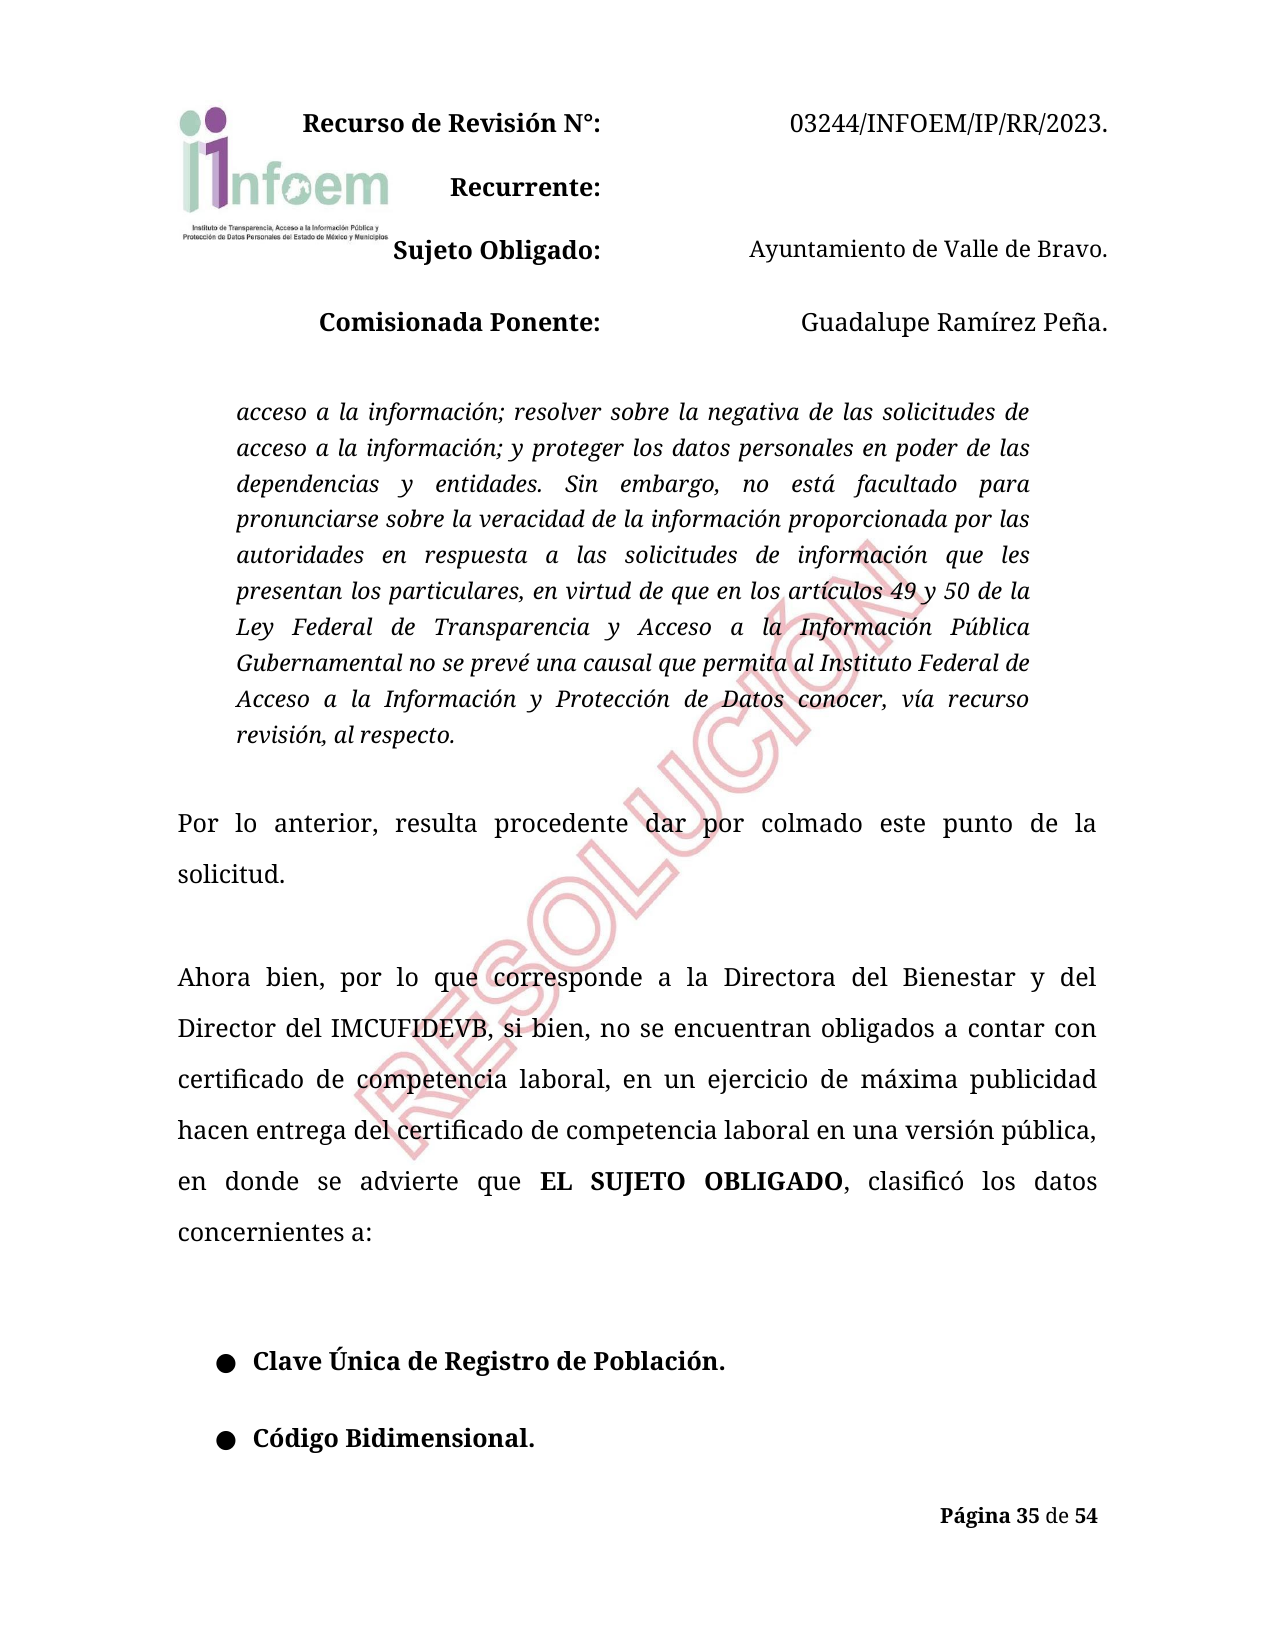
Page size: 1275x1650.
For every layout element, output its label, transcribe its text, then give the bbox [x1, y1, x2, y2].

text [236, 396, 1033, 750]
text Por lo anterior, resulta procedente dar por colmado este punto de la solicitud. [177, 806, 1098, 891]
list Código Bidimensional. [215, 1410, 1098, 1461]
list Clave Única de Registro de Población. [215, 1333, 1098, 1384]
picture [76, 50, 1177, 1605]
text Ahora bien, por lo que corresponde a la Directora del Bienestar y del Director del IMCUFIDEVB, si bien, no se encuentran obligados a contar con certificado de competencia laboral, en un ejercicio de máxima publicidad hacen entrega del certificado de competencia laboral en una versión pública, en donde se advierte que EL SUJETO OBLIGADO, clasificó los datos concernientes a: [177, 959, 1098, 1248]
